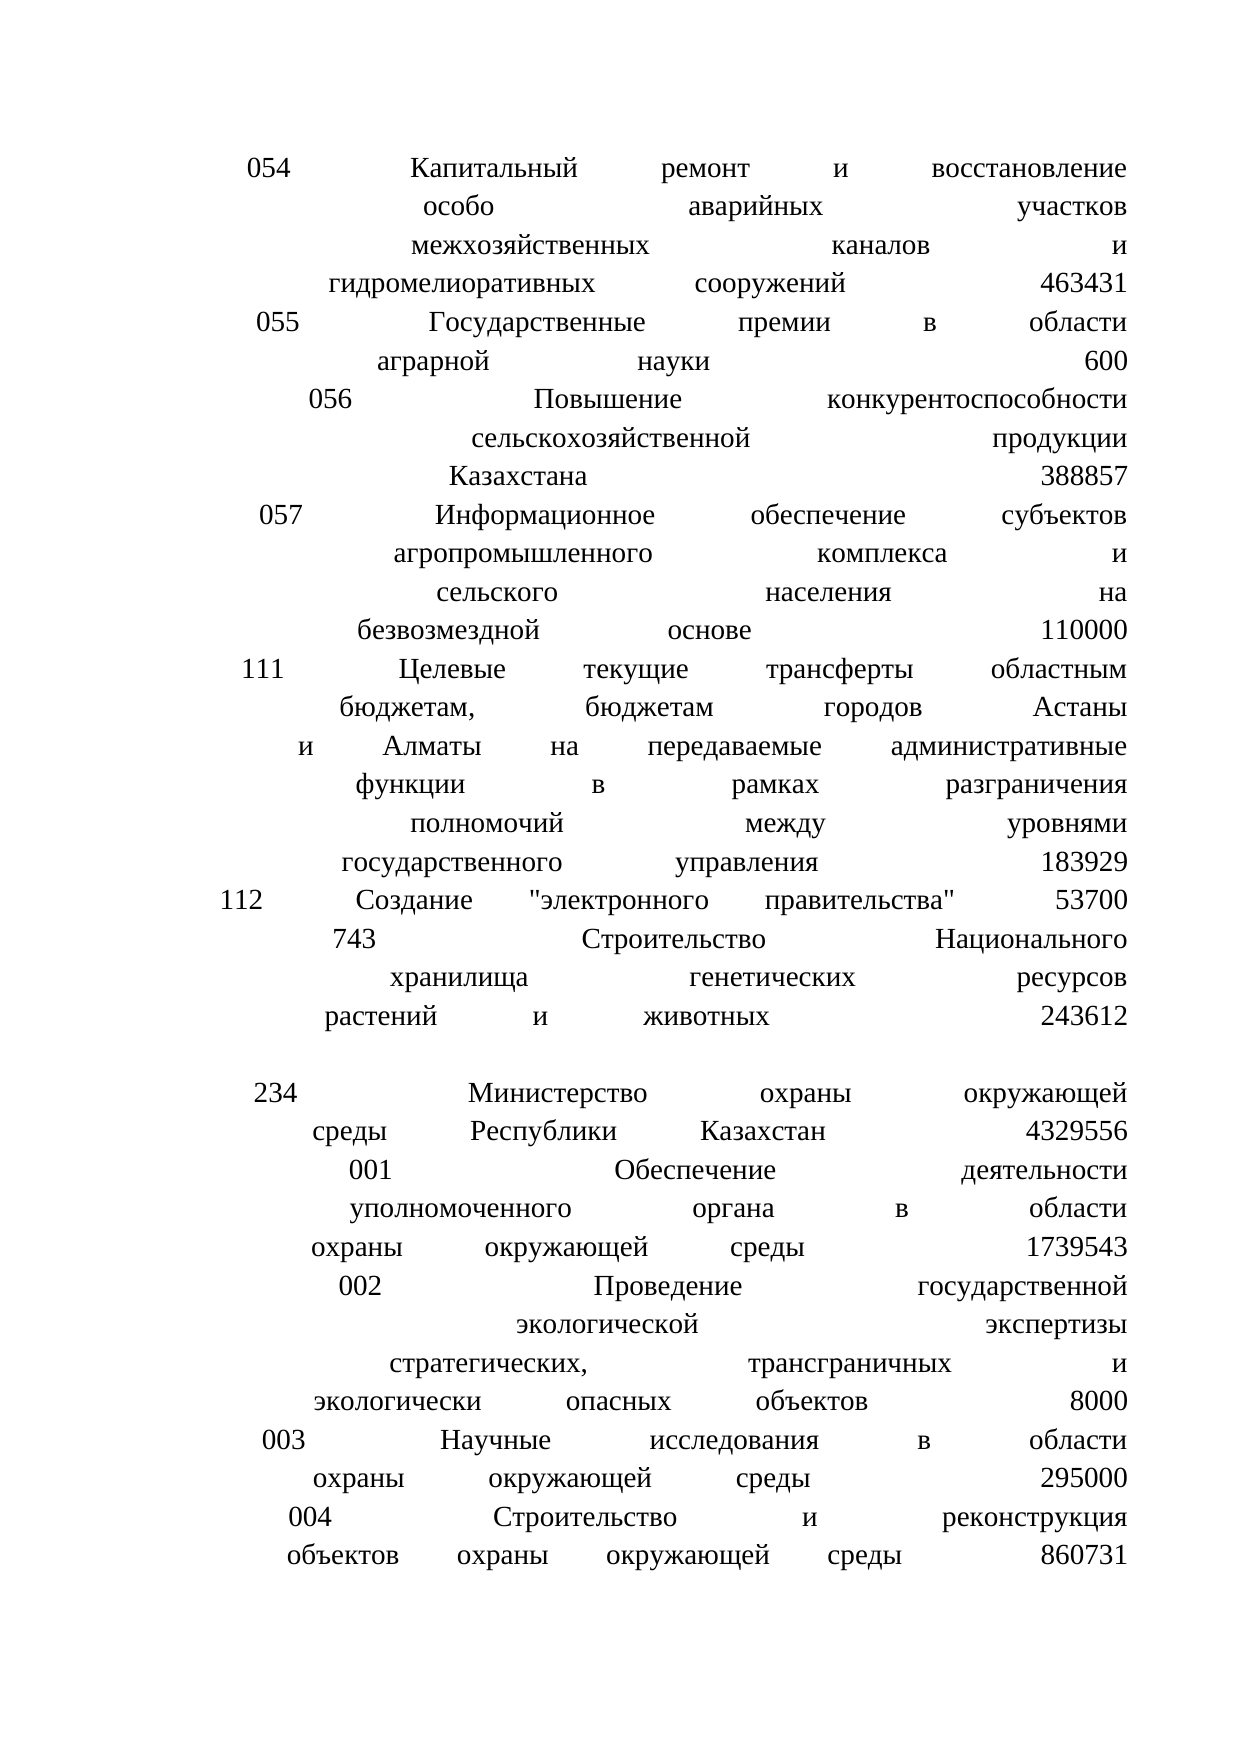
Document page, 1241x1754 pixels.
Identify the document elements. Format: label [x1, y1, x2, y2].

text [112, 150, 1128, 1571]
